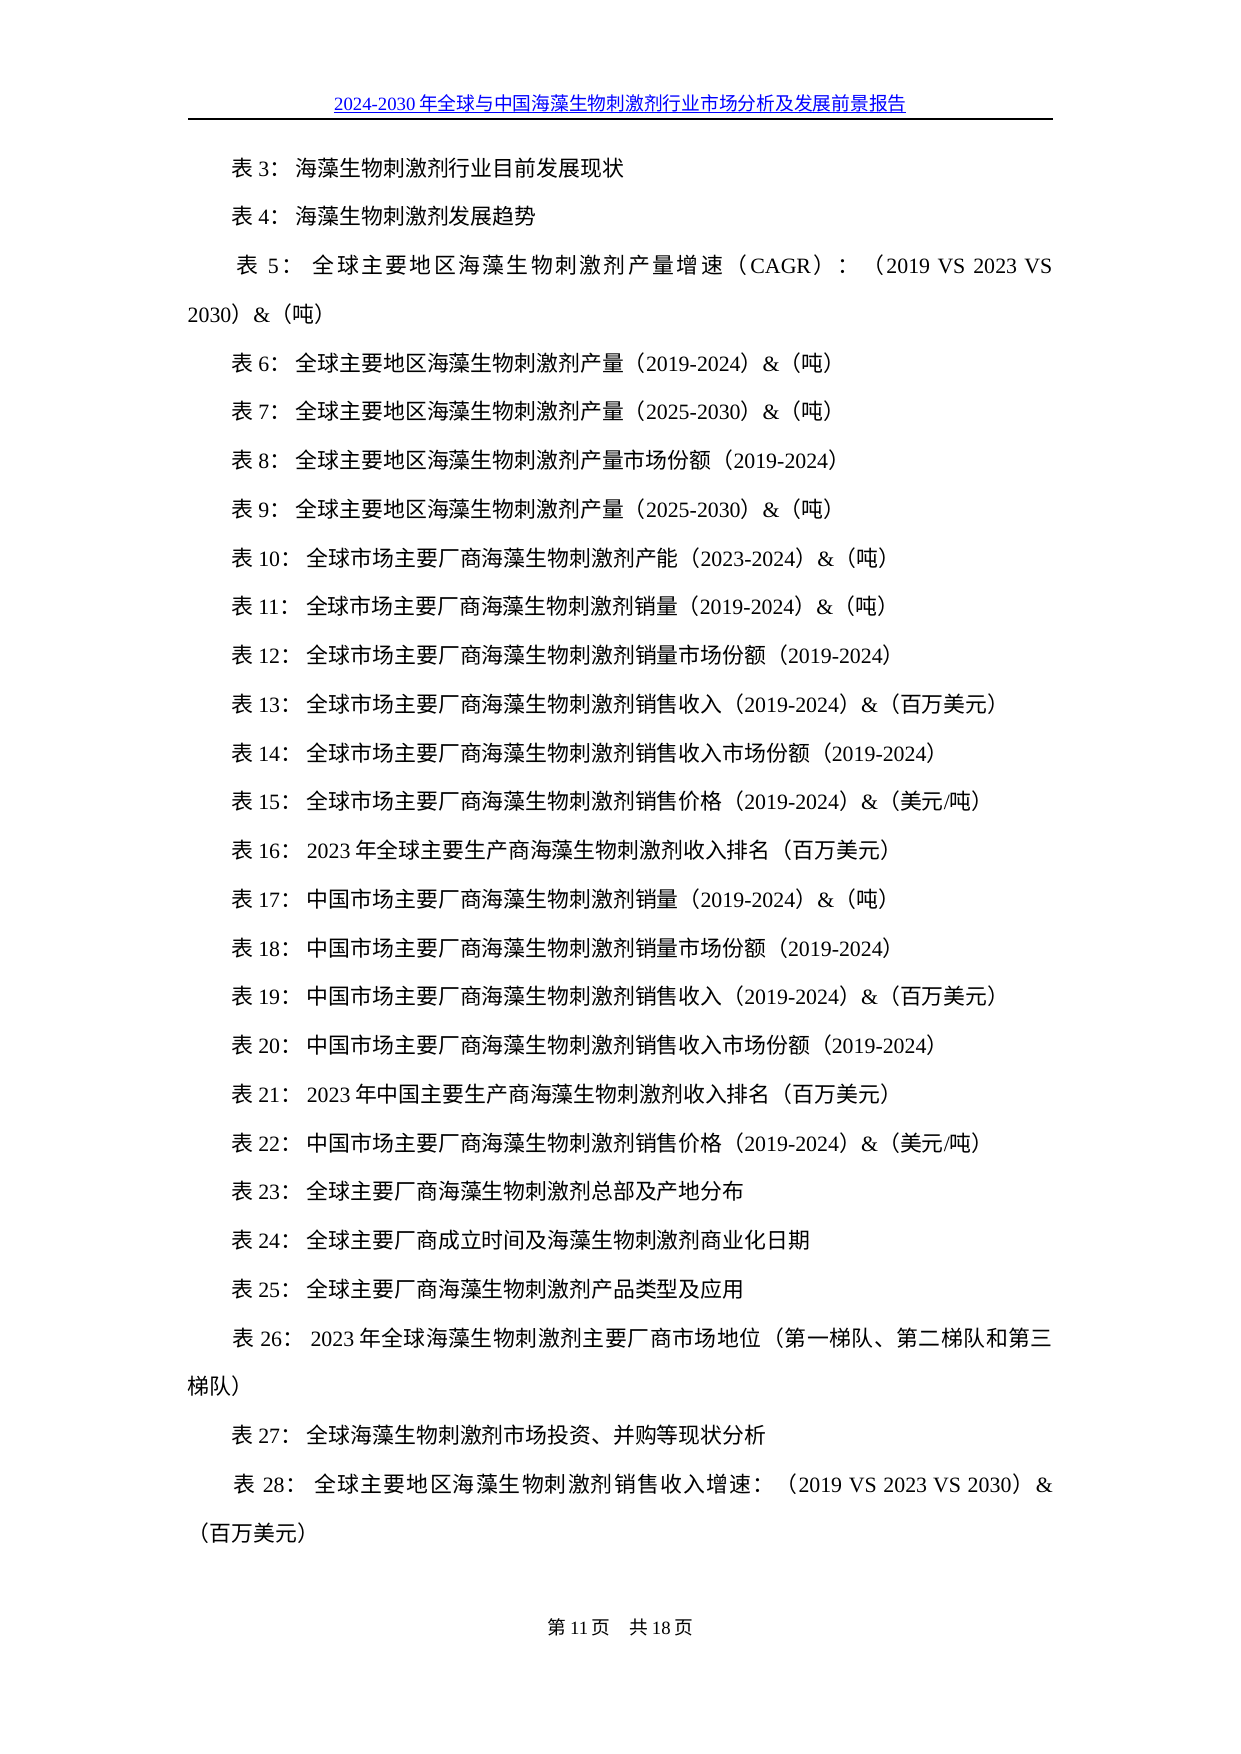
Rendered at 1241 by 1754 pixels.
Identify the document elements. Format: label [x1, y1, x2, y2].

text [187, 150, 1053, 1548]
